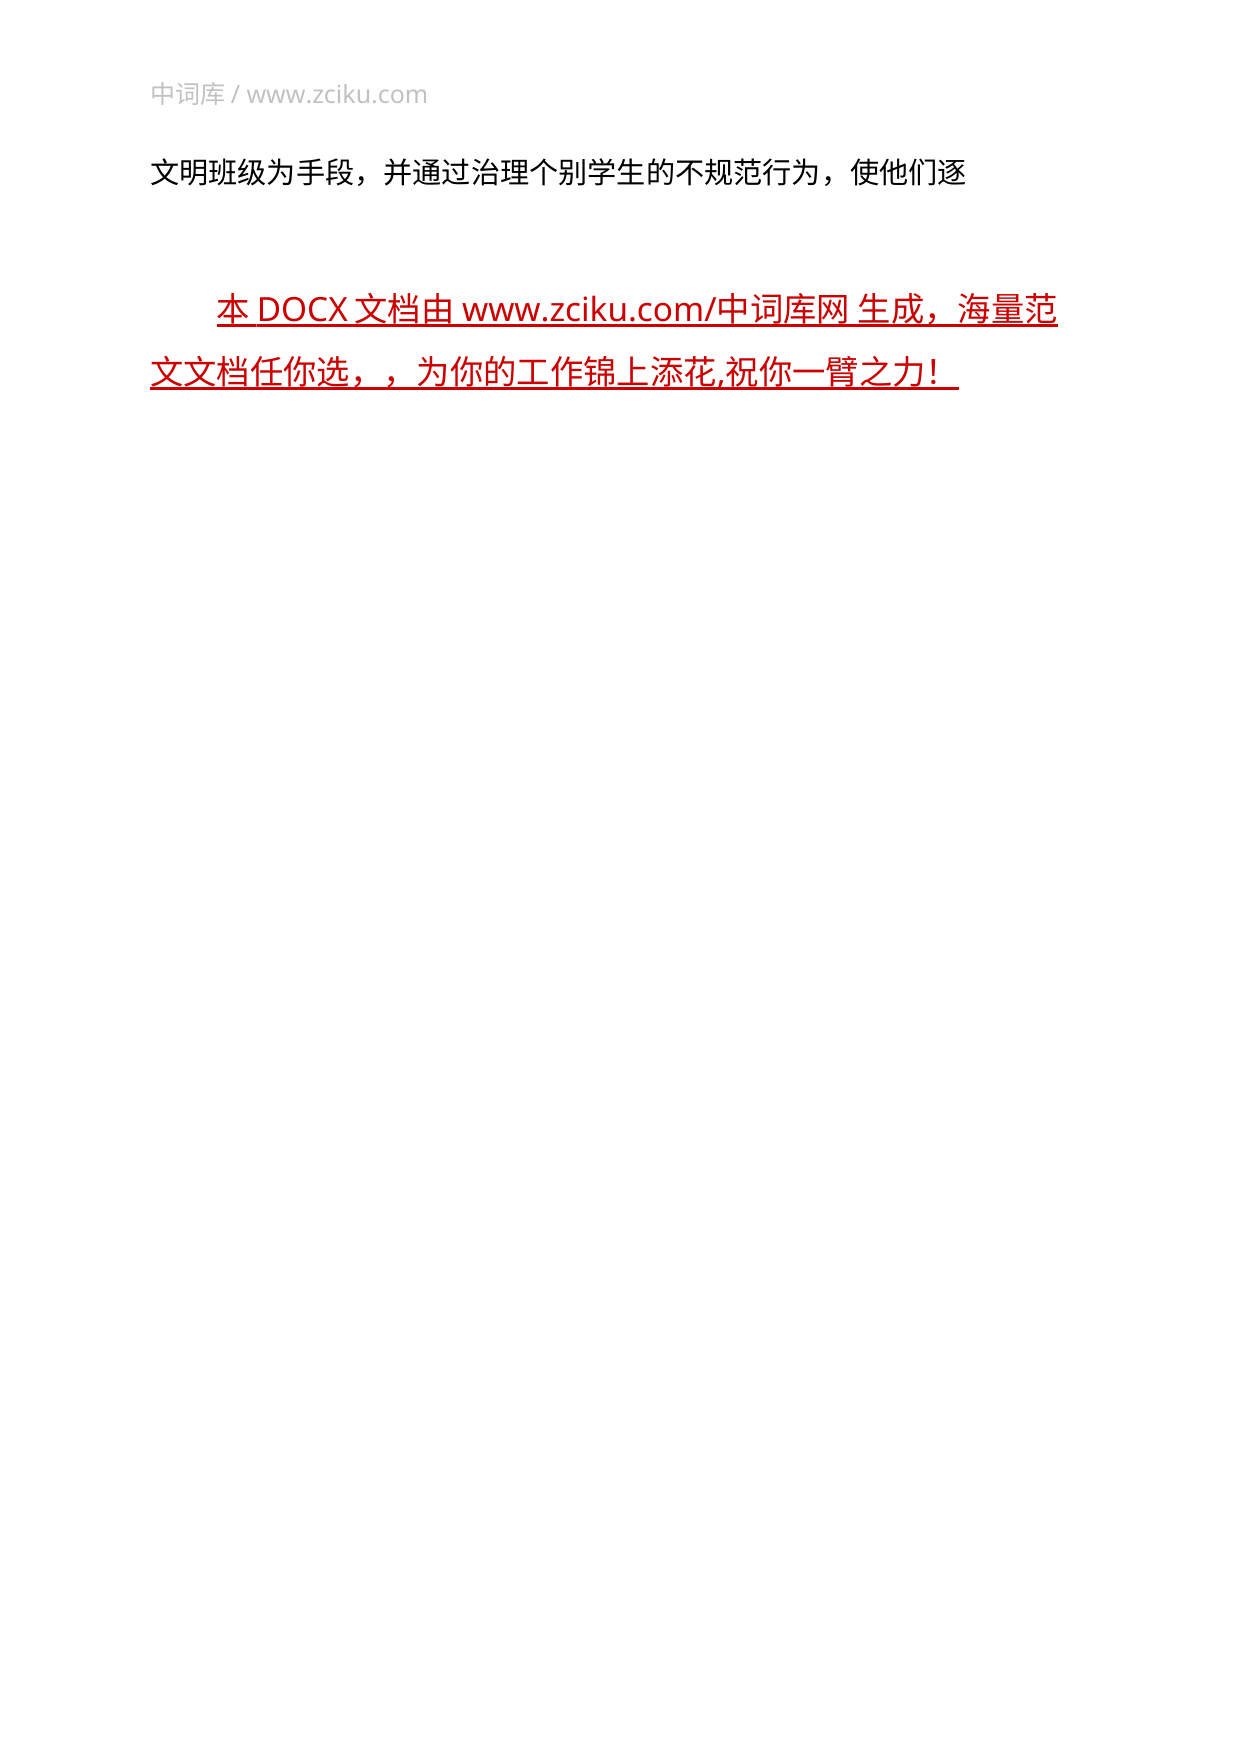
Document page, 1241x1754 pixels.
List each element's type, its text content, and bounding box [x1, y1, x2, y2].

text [150, 150, 1090, 192]
text 本DOCX文档由 www.zciku.com/中词库网 生成，海量范文文档任你选，，为你的工作锦上添花,祝你一臂之力！ [150, 283, 1090, 394]
